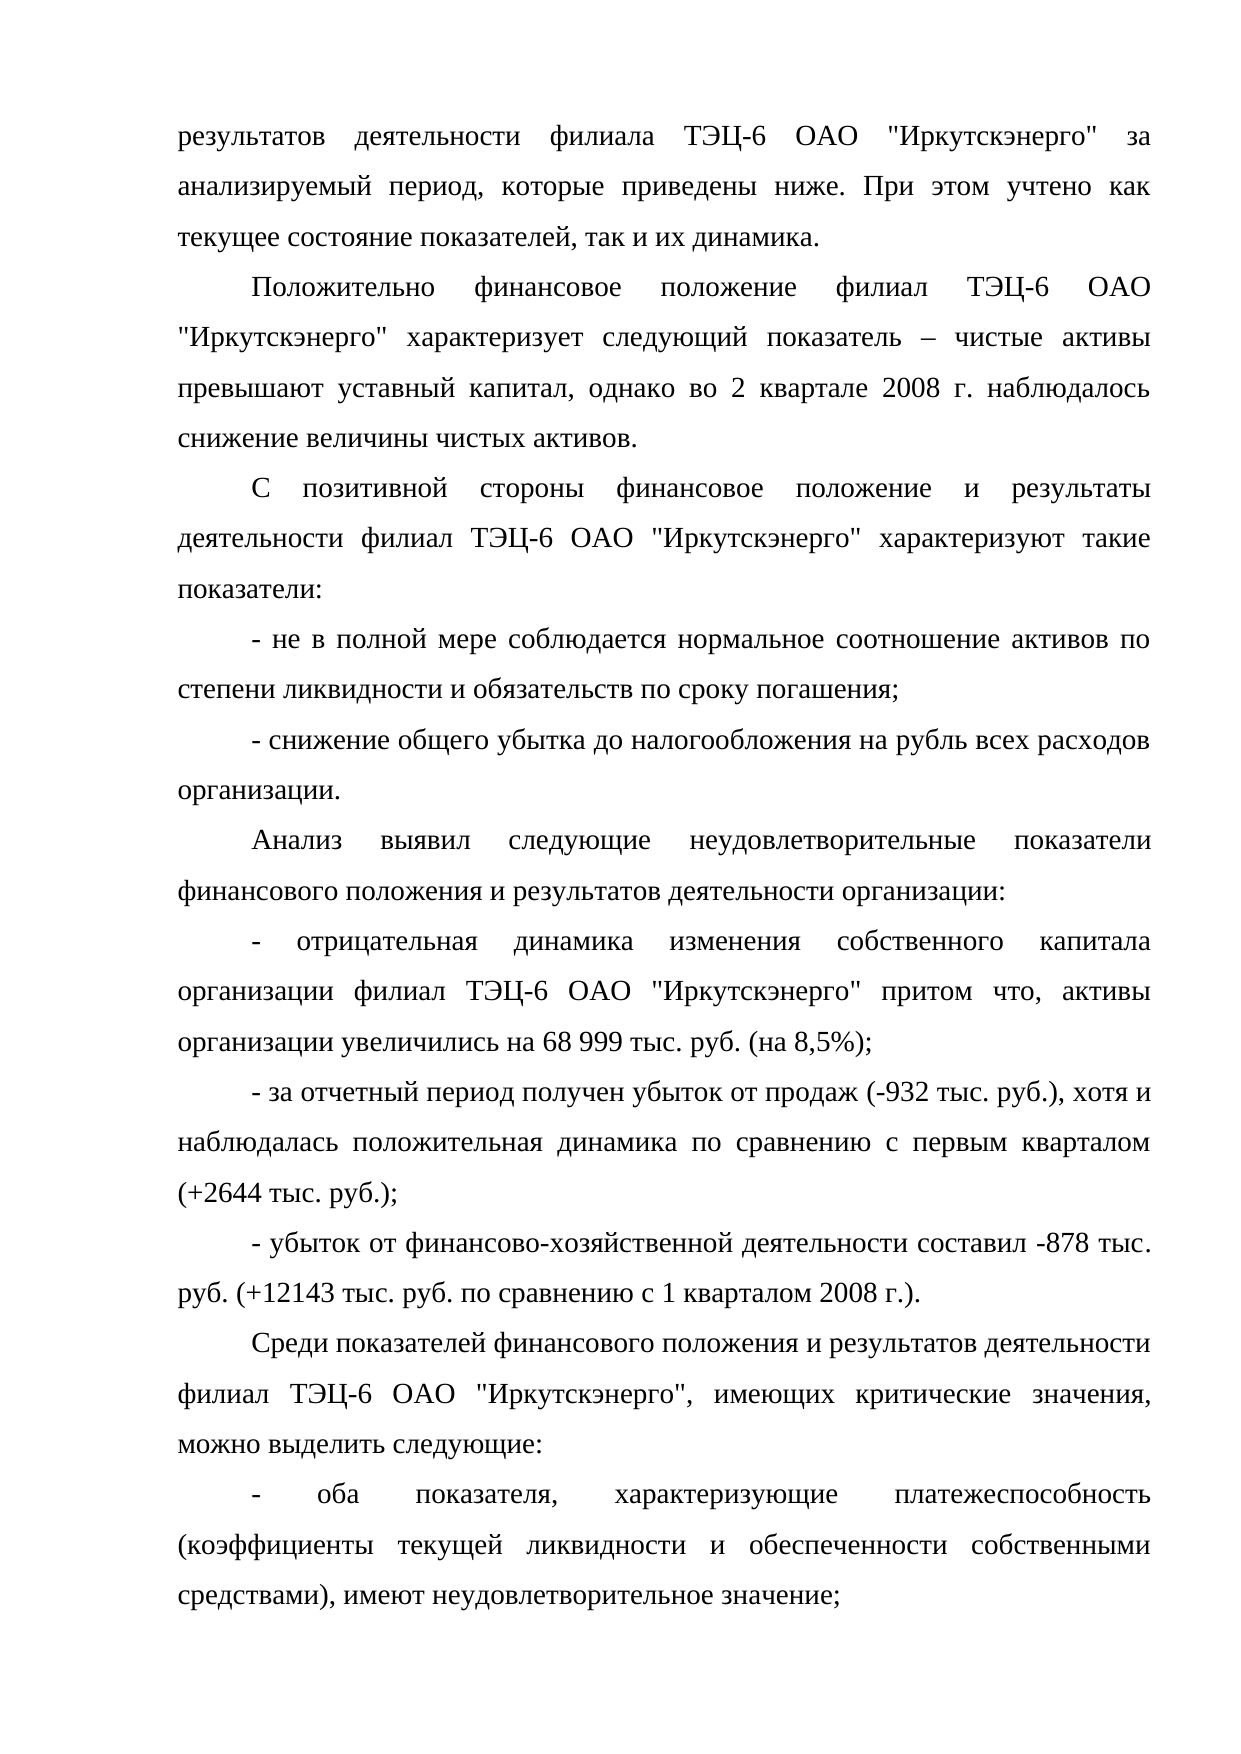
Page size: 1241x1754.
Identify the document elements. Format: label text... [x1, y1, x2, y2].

text - отрицательная динамика изменения собственного капитала организации филиал ТЭЦ-6 ОАО "Иркутскэнерго" притом что, активы организации увеличились на 68 999 тыс. руб. (на 8,5%); [177, 923, 1152, 1057]
text - снижение общего убытка до налогообложения на рубль всех расходов организации. [177, 722, 1152, 806]
text - не в полной мере соблюдается нормальное соотношение активов по степени ликвидности и обязательств по сроку погашения; [177, 621, 1152, 705]
text - за отчетный период получен убыток от продаж (-932 тыс. руб.), хотя и наблюдалась положительная динамика по сравнению с первым кварталом (+2644 тыс. руб.); [177, 1074, 1152, 1208]
text Анализ выявил следующие неудовлетворительные показатели финансового положения и результатов деятельности организации: [177, 822, 1152, 906]
text С позитивной стороны финансовое положение и результаты деятельности филиал ТЭЦ-6 ОАО "Иркутскэнерго" характеризуют такие показатели: [177, 470, 1152, 604]
text - убыток от финансово-хозяйственной деятельности составил -878 тыс. руб. (+12143 тыс. руб. по сравнению с 1 кварталом .). [177, 1225, 1152, 1309]
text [177, 118, 1152, 252]
text - оба показателя, характеризующие платежеспособность (коэффициенты текущей ликвидности и обеспеченности собственными средствами), имеют неудовлетворительное значение; [177, 1477, 1152, 1611]
text Положительно финансовое положение филиал ТЭЦ-6 ОАО "Иркутскэнерго" характеризует следующий показатель – чистые активы превышают уставный капитал, однако во 2 квартале . наблюдалось снижение величины чистых активов. [177, 269, 1152, 453]
text Среди показателей финансового положения и результатов деятельности филиал ТЭЦ-6 ОАО "Иркутскэнерго", имеющих критические значения, можно выделить следующие: [177, 1326, 1152, 1460]
